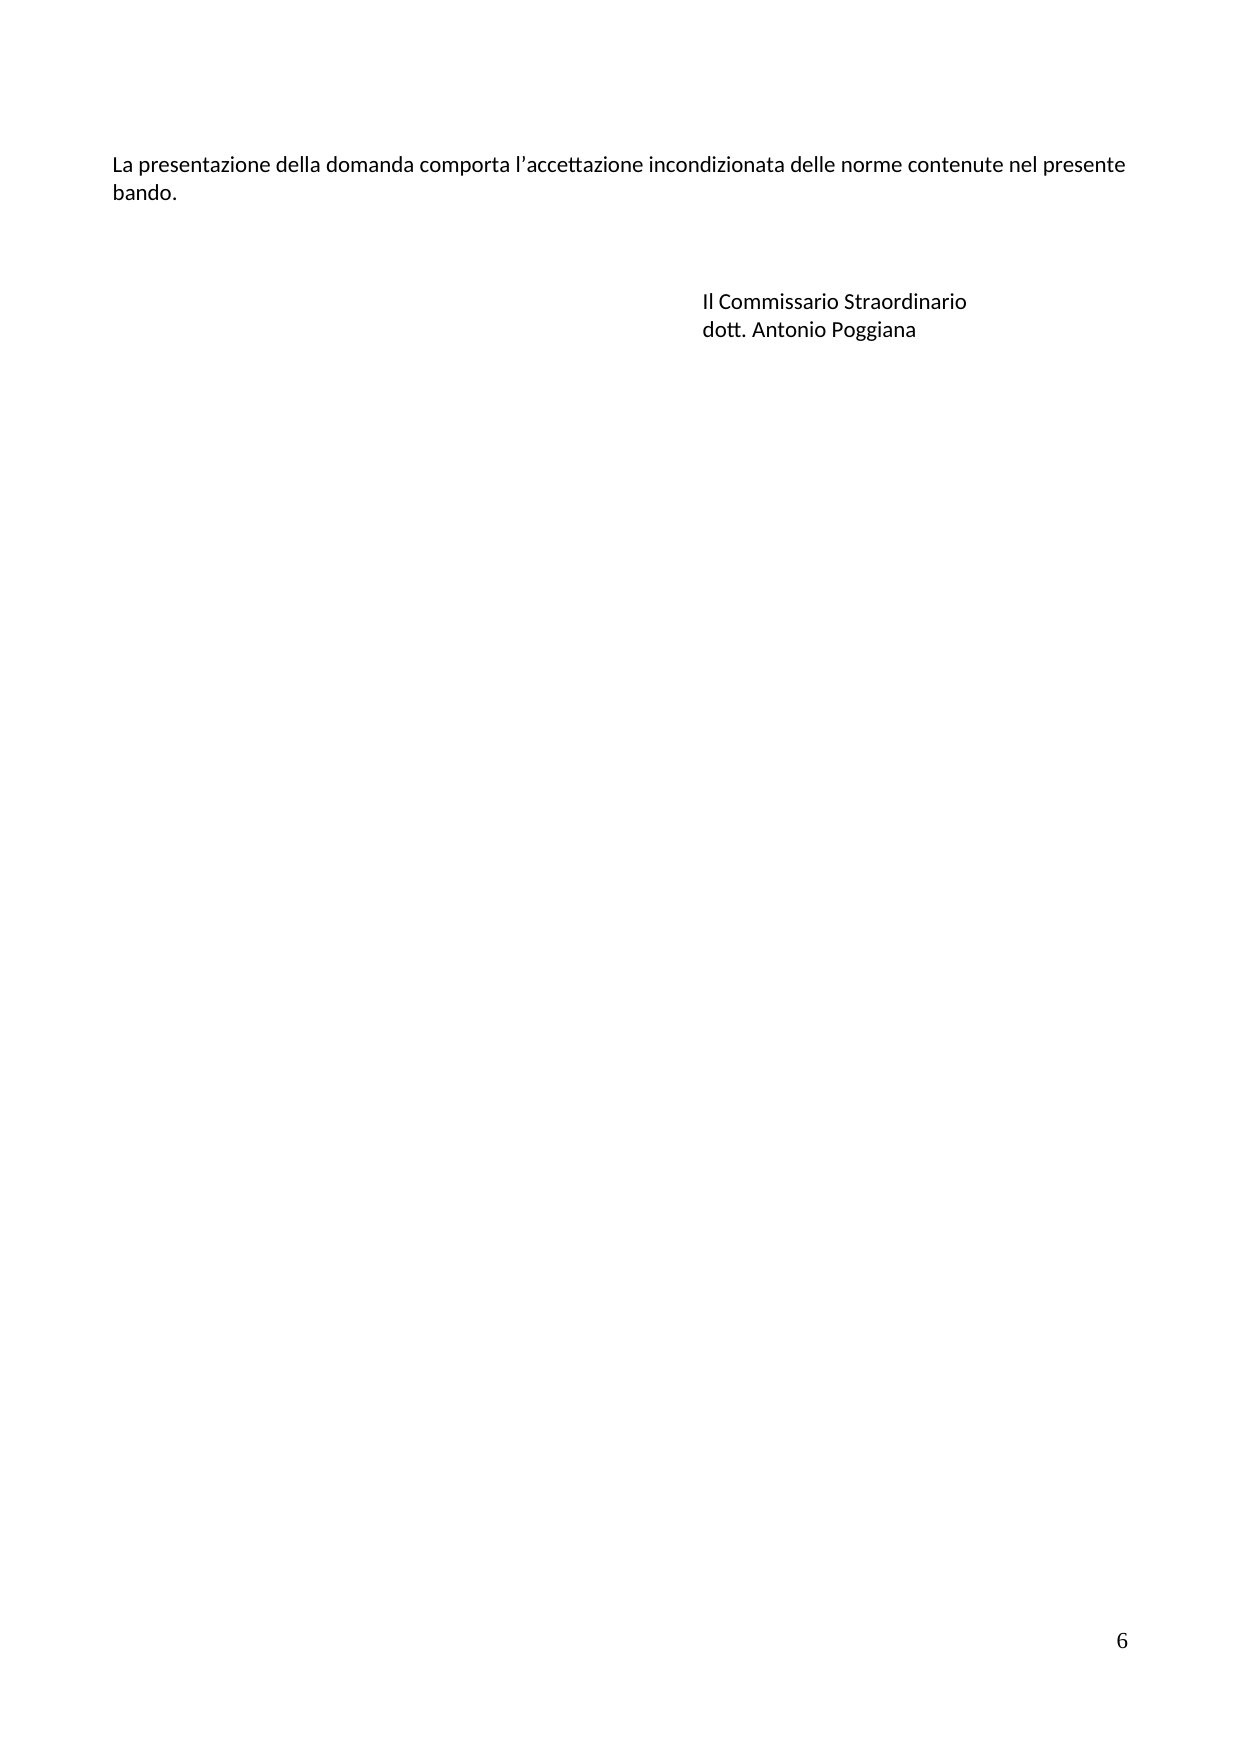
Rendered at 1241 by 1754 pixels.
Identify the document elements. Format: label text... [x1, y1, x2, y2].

text dott. Antonio Poggiana [629, 315, 1128, 343]
text La presentazione della domanda comporta l’accettazione incondizionata delle norme contenute nel presente bando. [112, 150, 1128, 206]
text Il Commissario Straordinario [629, 287, 1128, 315]
